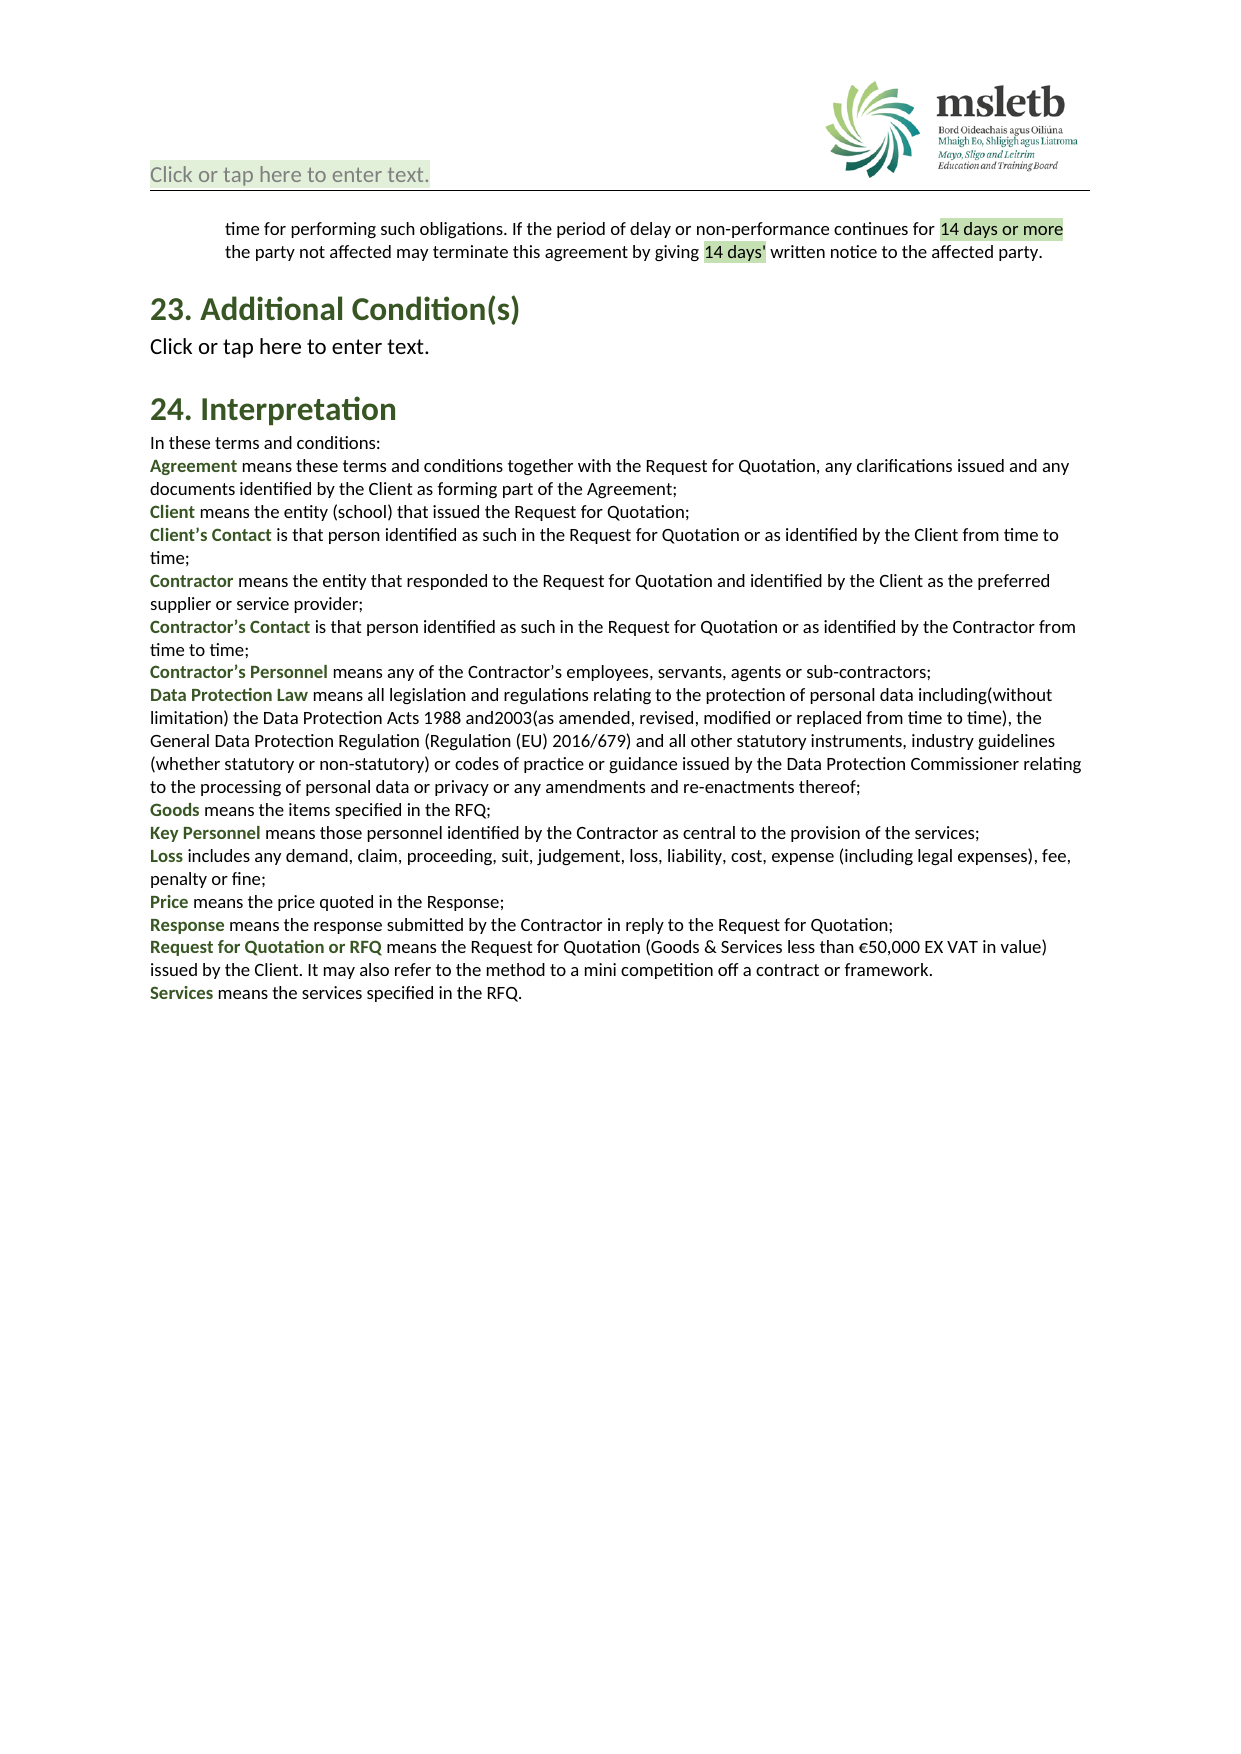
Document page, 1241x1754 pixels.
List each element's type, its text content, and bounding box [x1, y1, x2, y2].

text Data Protection Law means all legislation and regulations relating to the protection of personal data including(without limitation) the Data Protection Acts 1988 and2003(as amended, revised, modified or replaced from time to time), the General Data Protection Regulation (Regulation (EU) 2016/679) and all other statutory instruments, industry guidelines (whether statutory or non-statutory) or codes of practice or guidance issued by the Data Protection Commissioner relating to the processing of personal data or privacy or any amendments and re-enactments thereof; [150, 684, 1090, 798]
subtitle 23. Additional Condition(s) [150, 288, 1090, 329]
text Client’s Contact is that person identified as such in the Request for Quotation or as identified by the Client from time to time; [150, 523, 1090, 569]
text Agreement means these terms and conditions together with the Request for Quotation, any clarifications issued and any documents identified by the Client as forming part of the Agreement; [150, 454, 1090, 500]
text Loss includes any demand, claim, proceeding, suit, judgement, loss, liability, cost, expense (including legal expenses), fee, [150, 844, 1090, 867]
text penalty or fine; [150, 867, 1090, 890]
text Contractor means the entity that responded to the Request for Quotation and identified by the Client as the preferred supplier or service provider; [150, 569, 1090, 615]
text Request for Quotation or RFQ means the Request for Quotation (Goods & Services less than €50,000 EX VAT in value) issued by the Client. It may also refer to the method to a mini competition off a contract or framework. [150, 936, 1090, 982]
text Contractor’s Contact is that person identified as such in the Request for Quotation or as identified by the Contractor from time to time; [150, 615, 1090, 661]
text Services means the services specified in the RFQ. [150, 982, 1090, 1004]
text Client means the entity (school) that issued the Request for Quotation; [150, 500, 1090, 523]
text Price means the price quoted in the Response; [150, 890, 1090, 913]
text Response means the response submitted by the Contractor in reply to the Request for Quotation; [150, 913, 1090, 936]
text In these terms and conditions: [150, 432, 1090, 454]
picture [807, 73, 1087, 183]
subtitle 24. Interpretation [150, 388, 1090, 428]
text Contractor’s Personnel means any of the Contractor’s employees, servants, agents or sub-contractors; [150, 661, 1090, 684]
text Goods means the items specified in the RFQ; [150, 798, 1090, 821]
text Key Personnel means those personnel identified by the Contractor as central to the provision of the services; [150, 821, 1090, 844]
